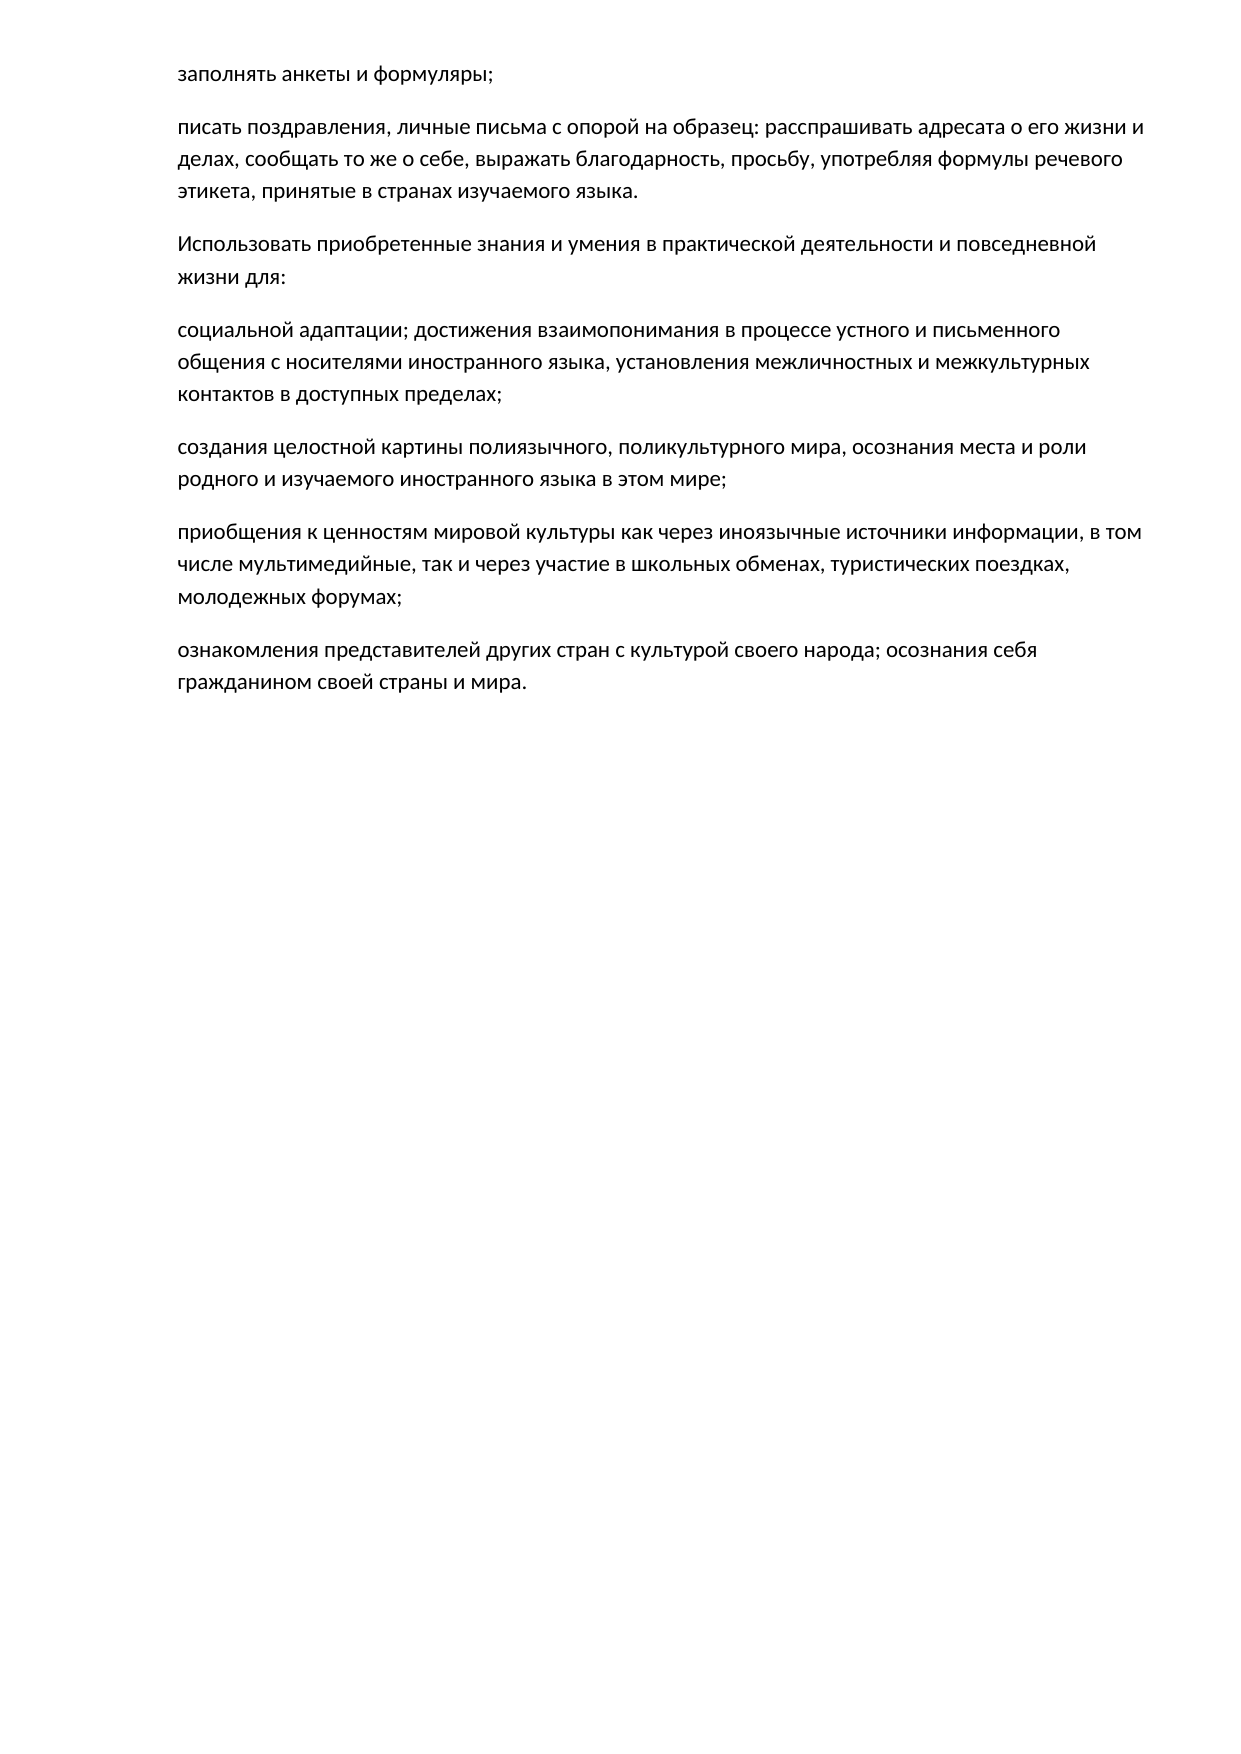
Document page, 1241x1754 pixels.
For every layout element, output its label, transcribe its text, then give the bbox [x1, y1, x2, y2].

text писать поздравления, личные письма с опорой на образец: расспрашивать адресата о его жизни и делах, сообщать то же о себе, выражать благодарность, просьбу, употребляя формулы речевого этикета, принятые в странах изучаемого языка. [177, 112, 1152, 204]
text заполнять анкеты и формуляры; [177, 59, 1152, 87]
text приобщения к ценностям мировой культуры как через иноязычные источники информации, в том числе мультимедийные, так и через участие в школьных обменах, туристических поездках, молодежных форумах; [177, 517, 1152, 610]
text создания целостной картины полиязычного, поликультурного мира, осознания места и роли родного и изучаемого иностранного языка в этом мире; [177, 432, 1152, 492]
text ознакомления представителей других стран с культурой своего народа; осознания себя гражданином своей страны и мира. [177, 635, 1152, 695]
text социальной адаптации; достижения взаимопонимания в процессе устного и письменного общения с носителями иностранного языка, установления межличностных и межкультурных контактов в доступных пределах; [177, 315, 1152, 407]
text Использовать приобретенные знания и умения в практической деятельности и повседневной жизни для: [177, 229, 1152, 290]
